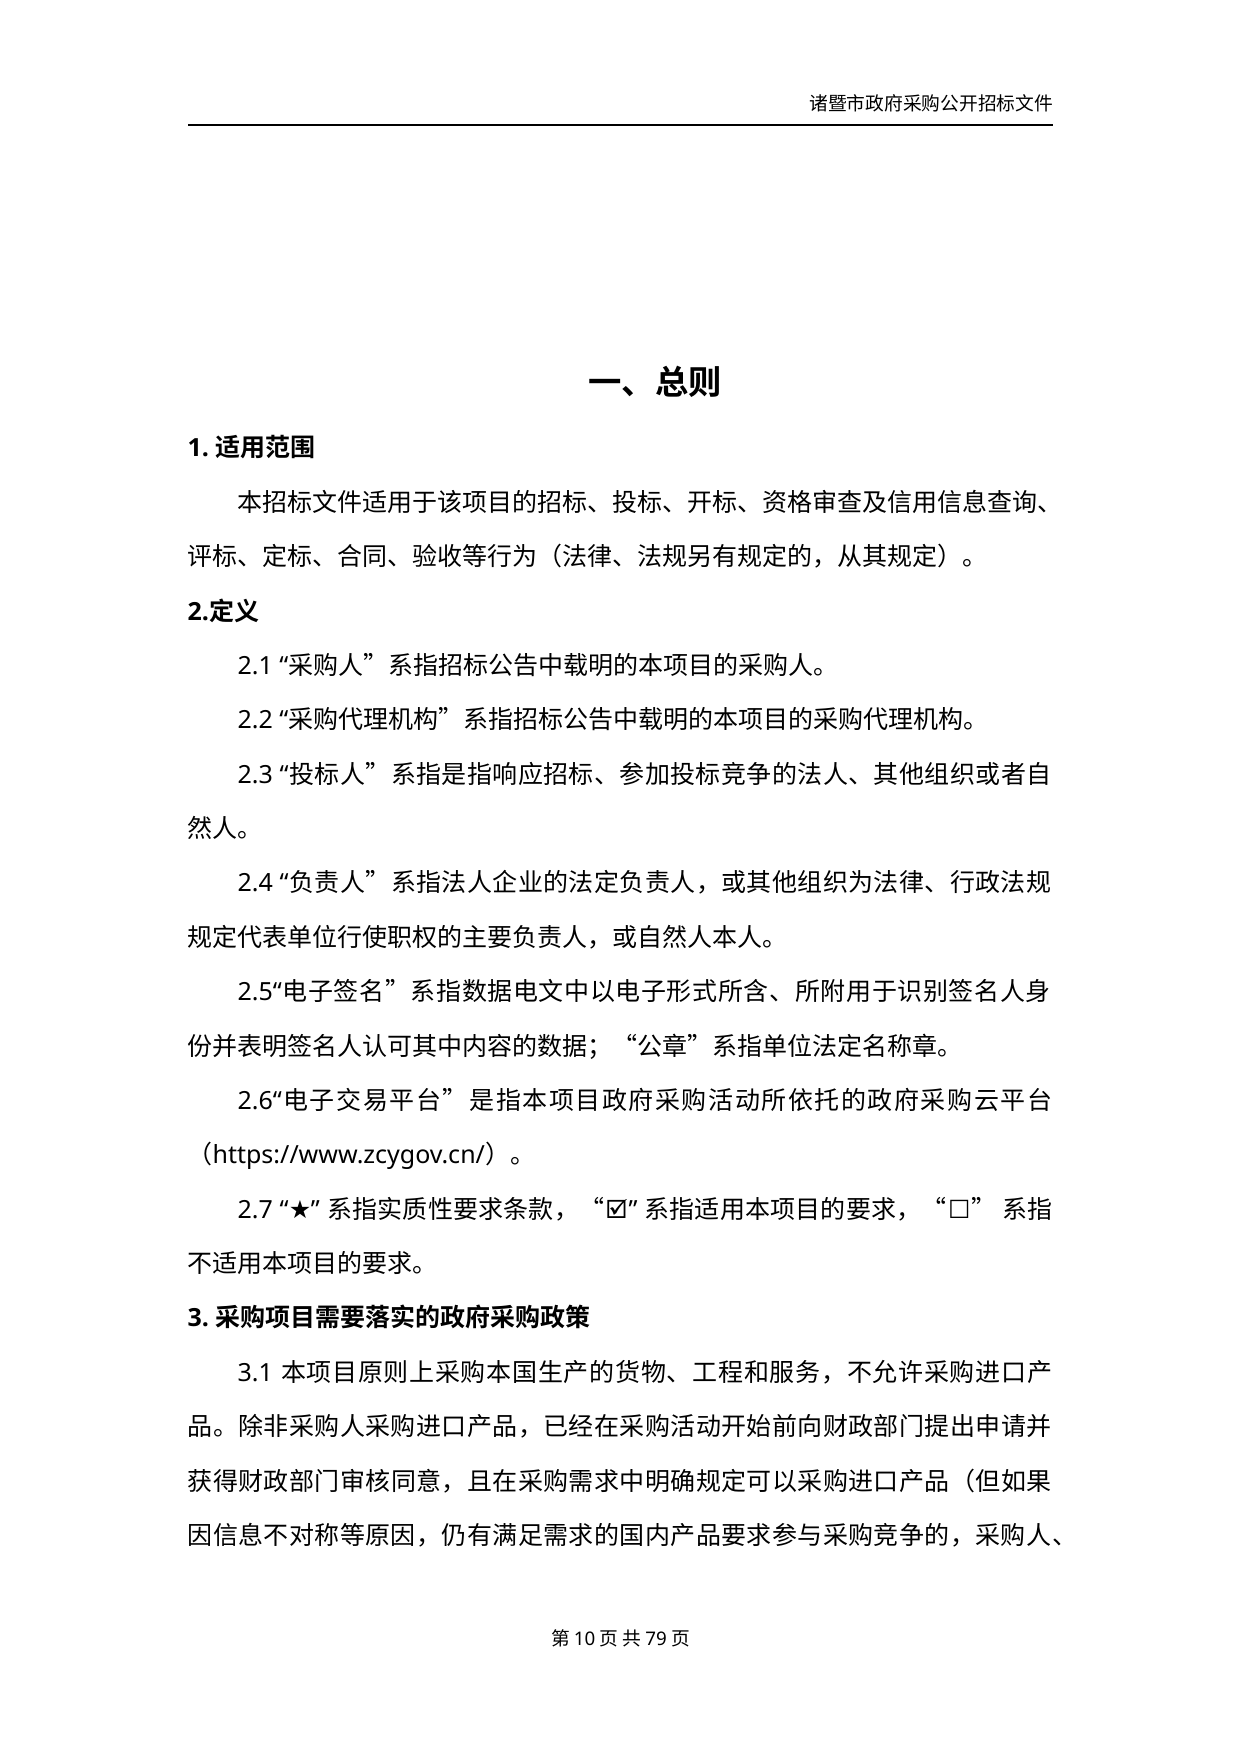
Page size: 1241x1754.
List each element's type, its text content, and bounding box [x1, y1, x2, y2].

text 2.1 “采购人”系指招标公告中载明的本项目的采购人。 [187, 645, 1053, 682]
text 2.5“电子签名”系指数据电文中以电子形式所含、所附用于识别签名人身份并表明签名人认可其中内容的数据；“公章”系指单位法定名称章。 [187, 972, 1053, 1062]
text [187, 1352, 1053, 1552]
text 2.定义 [187, 591, 1053, 627]
text 1. 适用范围 [187, 428, 1053, 464]
text 2.4 “负责人”系指法人企业的法定负责人，或其他组织为法律、行政法规规定代表单位行使职权的主要负责人，或自然人本人。 [187, 863, 1053, 953]
text 2.6“电子交易平台”是指本项目政府采购活动所依托的政府采购云平台（https://www.zcygov.cn/）。 [187, 1080, 1053, 1171]
text 一、总则 [187, 356, 1053, 404]
text 2.7 “★” 系指实质性要求条款，“” 系指适用本项目的要求，“” 系指不适用本项目的要求。 [187, 1189, 1053, 1280]
text 2.2 “采购代理机构”系指招标公告中载明的本项目的采购代理机构。 [187, 700, 1053, 736]
text 3. 采购项目需要落实的政府采购政策 [187, 1298, 1053, 1334]
text 本招标文件适用于该项目的招标、投标、开标、资格审查及信用信息查询、评标、定标、合同、验收等行为（法律、法规另有规定的，从其规定）。 [187, 482, 1053, 573]
text 2.3 “投标人”系指是指响应招标、参加投标竞争的法人、其他组织或者自然人。 [187, 754, 1053, 845]
